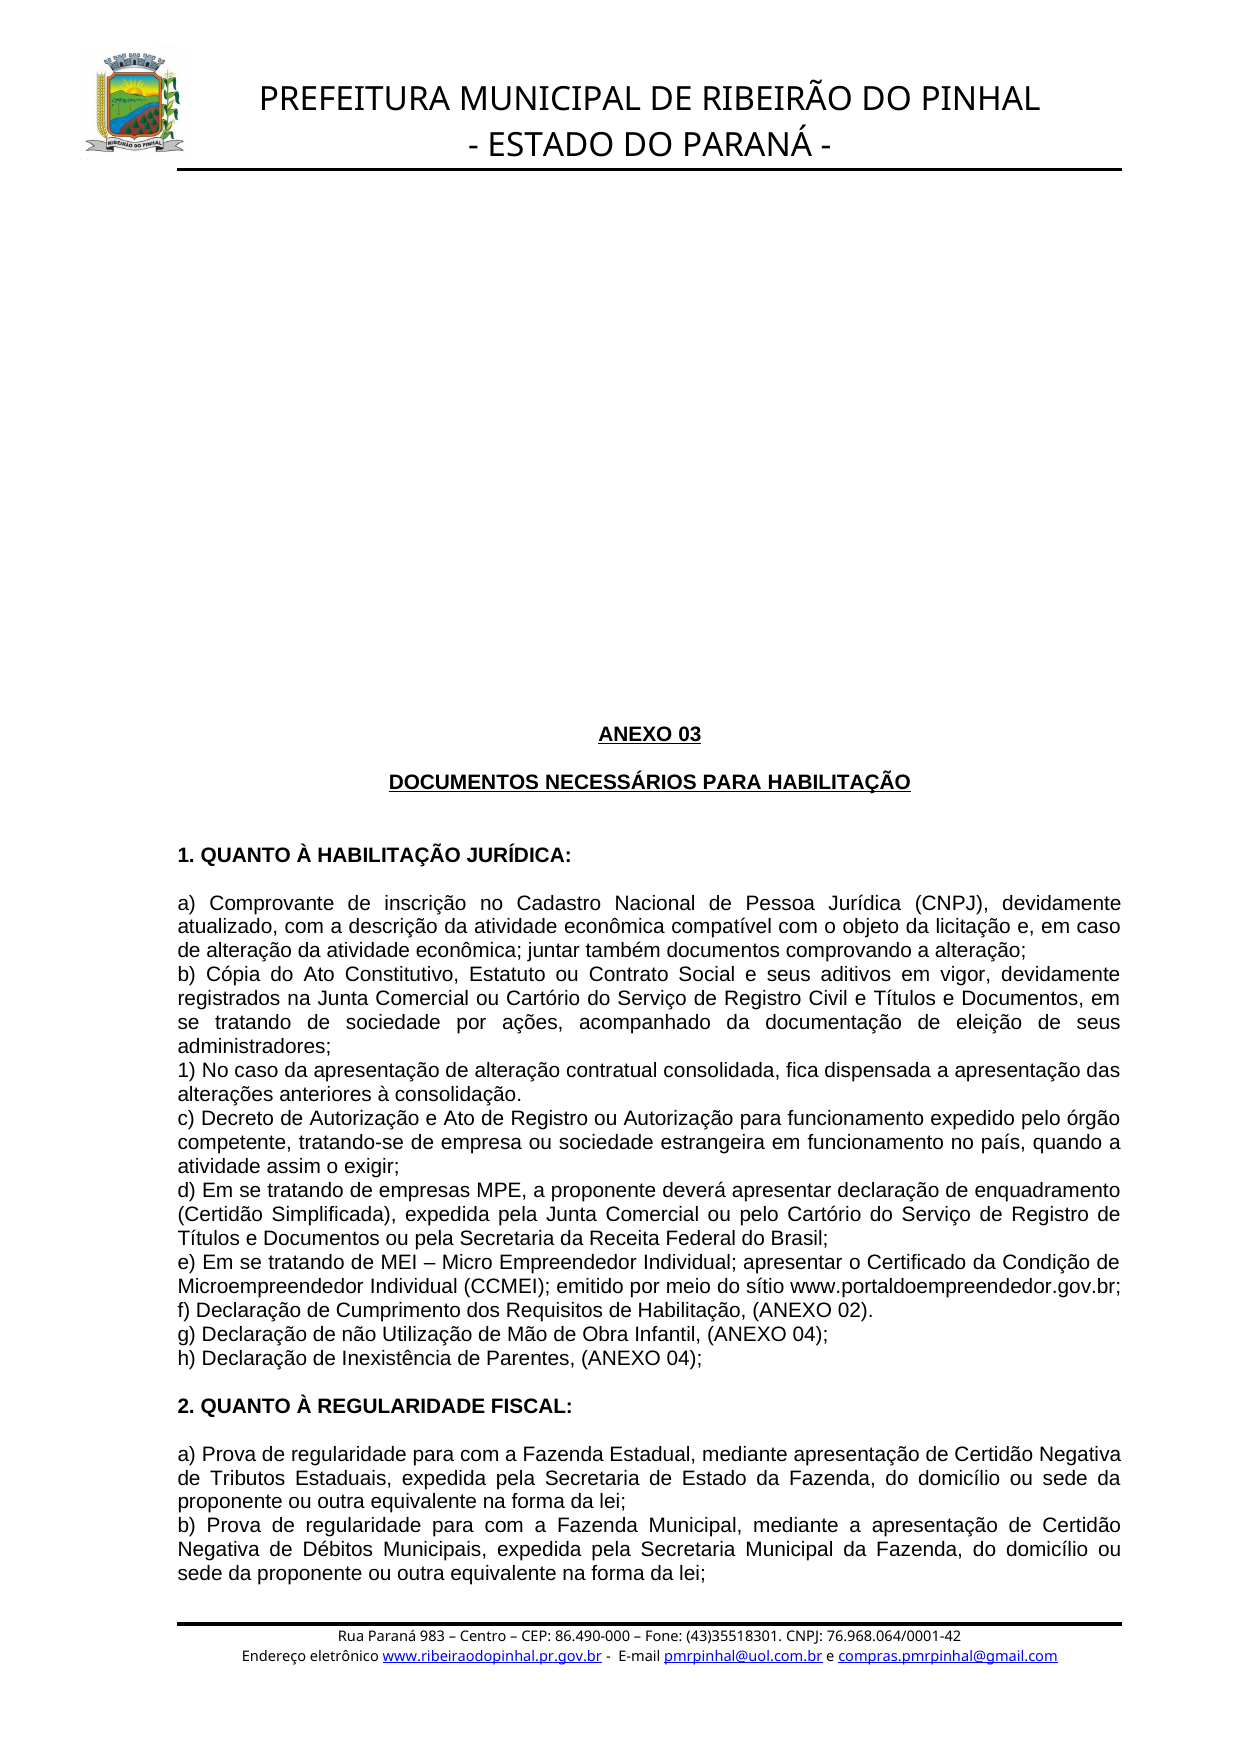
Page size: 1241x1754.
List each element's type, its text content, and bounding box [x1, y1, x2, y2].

text 2. QUANTO À REGULARIDADE FISCAL: [177, 1393, 1122, 1417]
text 1. QUANTO À HABILITAÇÃO JURÍDICA: [177, 842, 1122, 866]
text b) Cópia do Ato Constitutivo, Estatuto ou Contrato Social e seus aditivos em vigor, devidamente registrados na Junta Comercial ou Cartório do Serviço de Registro Civil e Títulos e Documentos, em se tratando de sociedade por ações, acompanhado da documentação de eleição de seus administradores; [177, 962, 1122, 1058]
picture [79, 45, 192, 160]
text b) Prova de regularidade para com a Fazenda Municipal, mediante a apresentação de Certidão Negativa de Débitos Municipais, expedida pela Secretaria Municipal da Fazenda, do domicílio ou sede da proponente ou outra equivalente na forma da lei; [177, 1513, 1122, 1585]
text a) Prova de regularidade para com a Fazenda Estadual, mediante apresentação de Certidão Negativa de Tributos Estaduais, expedida pela Secretaria de Estado da Fazenda, do domicílio ou sede da proponente ou outra equivalente na forma da lei; [177, 1441, 1122, 1513]
text e) Em se tratando de MEI – Micro Empreendedor Individual; apresentar o Certificado da Condição de Microempreendedor Individual (CCMEI); emitido por meio do sítio www.portaldoempreendedor.gov.br; f) Declaração de Cumprimento dos Requisitos de Habilitação, (ANEXO 02). [177, 1250, 1122, 1322]
text ANEXO 03 [353, 722, 946, 746]
text DOCUMENTOS NECESSÁRIOS PARA HABILITAÇÃO [353, 770, 946, 794]
text h) Declaração de Inexistência de Parentes, (ANEXO 04); [177, 1346, 1122, 1369]
text 1) No caso da apresentação de alteração contratual consolidada, fica dispensada a apresentação das alterações anteriores à consolidação. [177, 1058, 1122, 1106]
text a) Comprovante de inscrição no Cadastro Nacional de Pessoa Jurídica (CNPJ), devidamente atualizado, com a descrição da atividade econômica compatível com o objeto da licitação e, em caso de alteração da atividade econômica; juntar também documentos comprovando a alteração; [177, 890, 1122, 962]
text d) Em se tratando de empresas MPE, a proponente deverá apresentar declaração de enquadramento (Certidão Simplificada), expedida pela Junta Comercial ou pelo Cartório do Serviço de Registro de Títulos e Documentos ou pela Secretaria da Receita Federal do Brasil; [177, 1178, 1122, 1250]
text g) Declaração de não Utilização de Mão de Obra Infantil, (ANEXO 04); [177, 1322, 1122, 1346]
text c) Decreto de Autorização e Ato de Registro ou Autorização para funcionamento expedido pelo órgão competente, tratando-se de empresa ou sociedade estrangeira em funcionamento no país, quando a atividade assim o exigir; [177, 1106, 1122, 1178]
